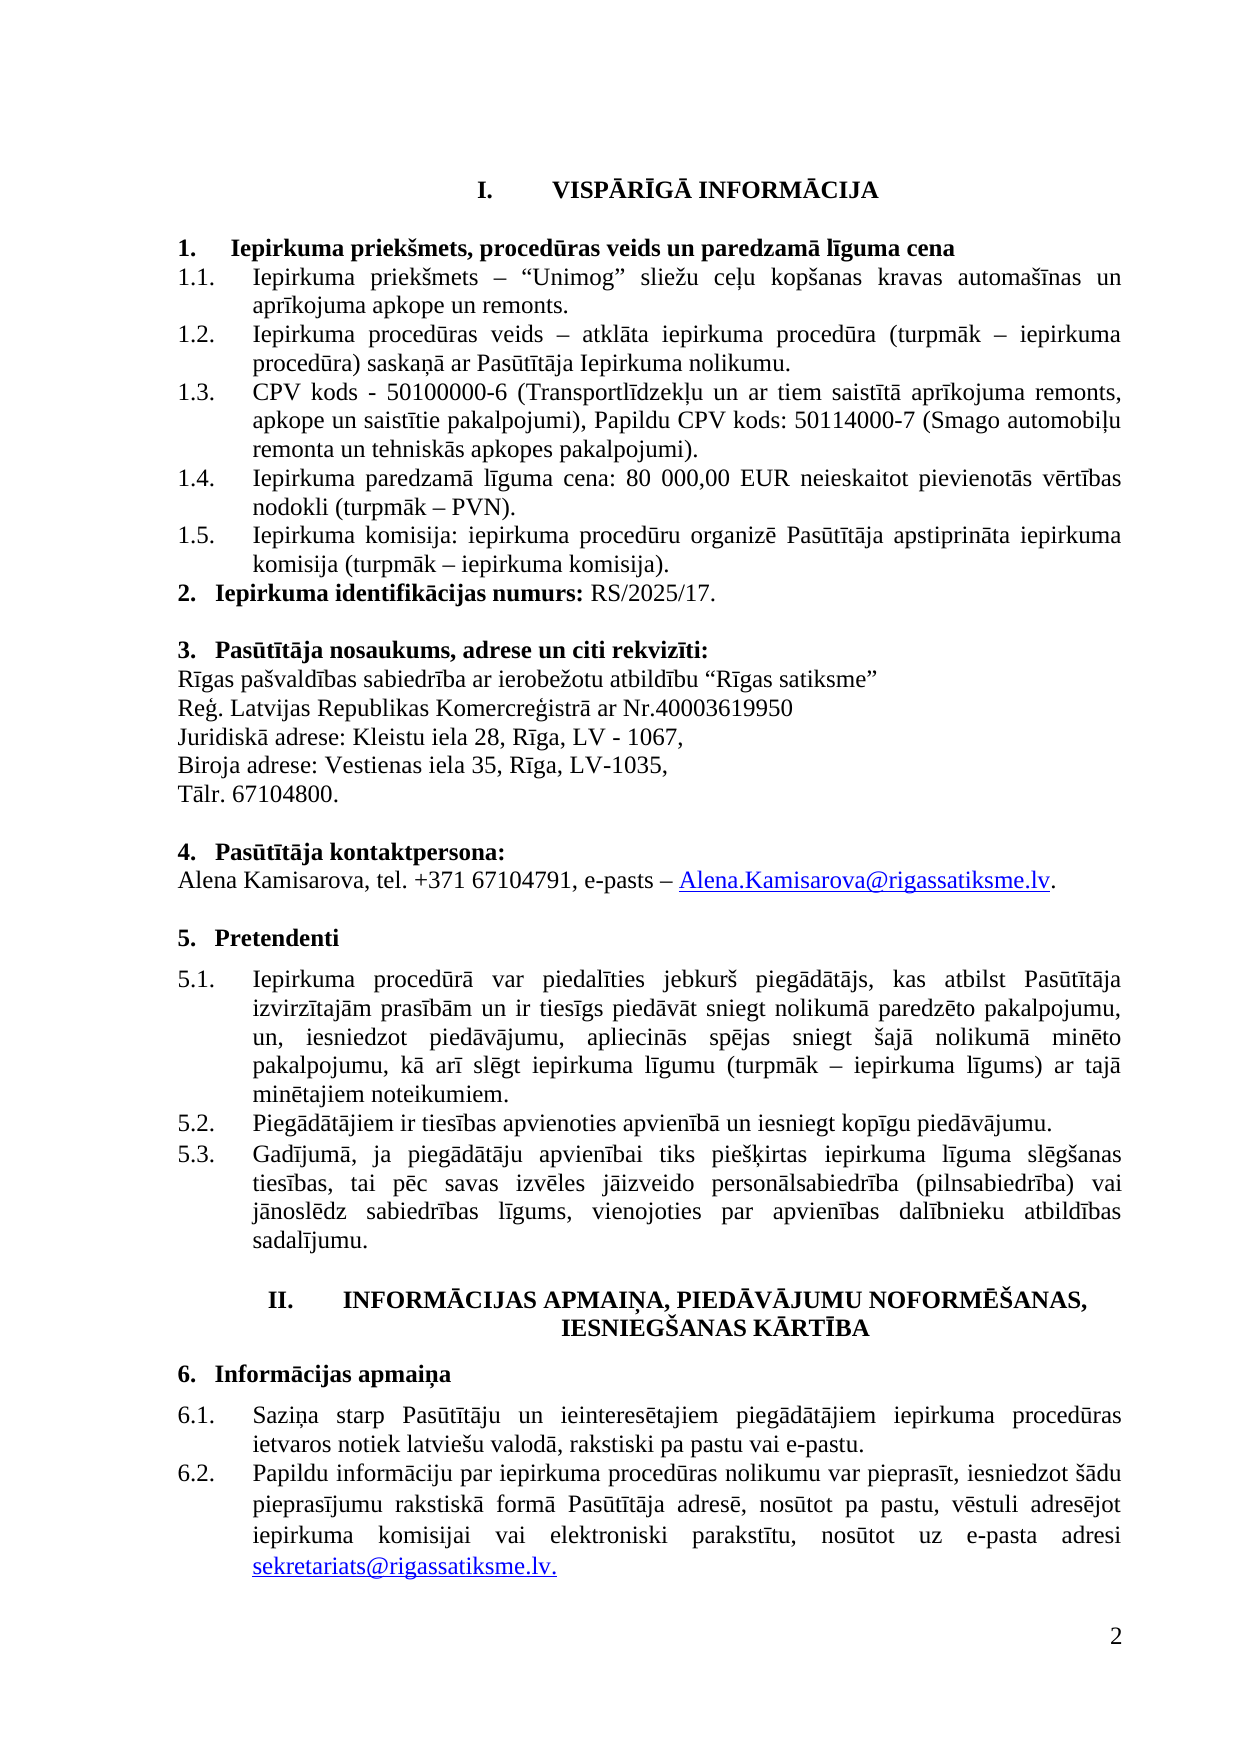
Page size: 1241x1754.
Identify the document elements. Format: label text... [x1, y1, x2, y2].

text Alena Kamisarova, tel. +371 67104791, e-pasts – Alena.Kamisarova@rigassatiksme.lv. [177, 866, 1122, 894]
list Gadījumā, ja piegādātāju apvienībai tiks piešķirtas iepirkuma līguma slēgšanas tiesības, tai pēc savas izvēles jāizveido personālsabiedrība (pilnsabiedrība) vai jānoslēdz sabiedrības līgums, vienojoties par apvienības dalībnieku atbildības sadalījumu. [177, 1139, 1122, 1254]
text Biroja adrese: Vestienas iela 35, Rīga, LV-1035, [177, 751, 1122, 779]
list Iepirkuma procedūrā var piedalīties jebkurš piegādātājs, kas atbilst Pasūtītāja izvirzītajām prasībām un ir tiesīgs piedāvāt sniegt nolikumā paredzēto pakalpojumu, un, iesniedzot piedāvājumu, apliecinās spējas sniegt šajā nolikumā minēto pakalpojumu, kā arī slēgt iepirkuma līgumu (turpmāk – iepirkuma līgums) ar tajā minētajiem noteikumiem. [177, 964, 1122, 1108]
list Iepirkuma priekšmets, procedūras veids un paredzamā līguma cena [177, 233, 1122, 262]
list INFORMĀCIJAS APMAIŅA, PIEDĀVĀJUMU NOFORMĒŠANAS, IESNIEGŠANAS KĀRTĪBA [233, 1285, 1122, 1342]
text Reģ. Latvijas Republikas Komercreģistrā ar Nr.40003619950 [177, 693, 1122, 722]
list Pretendenti [177, 923, 1122, 952]
list Iepirkuma procedūras veids – atklāta iepirkuma procedūra (turpmāk – iepirkuma procedūra) saskaņā ar Pasūtītāja Iepirkuma nolikumu. [177, 319, 1122, 377]
list Saziņa starp Pasūtītāju un ieinteresētajiem piegādātājiem iepirkuma procedūras ietvaros notiek latviešu valodā, rakstiski pa pastu vai e-pastu. [177, 1400, 1122, 1458]
list Iepirkuma paredzamā līguma cena: 80 000,00 EUR neieskaitot pievienotās vērtības nodokli (turpmāk – PVN). [177, 463, 1122, 521]
text Juridiskā adrese: Kleistu iela 28, Rīga, LV - 1067, [177, 722, 1122, 751]
text Rīgas pašvaldības sabiedrība ar ierobežotu atbildību “Rīgas satiksme” [177, 664, 1122, 693]
list Informācijas apmaiņa [177, 1359, 1122, 1388]
list Piegādātājiem ir tiesības apvienoties apvienībā un iesniegt kopīgu piedāvājumu. [177, 1108, 1122, 1137]
text Tālr. 67104800. [177, 779, 1122, 808]
list Iepirkuma komisija: iepirkuma procedūru organizē Pasūtītāja apstiprināta iepirkuma komisija (turpmāk – iepirkuma komisija). [177, 521, 1122, 578]
list Papildu informāciju par iepirkuma procedūras nolikumu var pieprasīt, iesniedzot šādu pieprasījumu rakstiskā formā Pasūtītāja adresē, nosūtot pa pastu, vēstuli adresējot iepirkuma komisijai vai elektroniski parakstītu, nosūtot uz e-pasta adresi sekretariats@rigassatiksme.lv. [177, 1458, 1122, 1579]
list Iepirkuma identifikācijas numurs: RS/2025/17. [177, 578, 1122, 607]
list Pasūtītāja kontaktpersona: [177, 837, 1122, 866]
list CPV kods - 50100000-6 (Transportlīdzekļu un ar tiem saistītā aprīkojuma remonts, apkope un saistītie pakalpojumi), Papildu CPV kods: 50114000-7 (Smago automobiļu remonta un tehniskās apkopes pakalpojumi). [177, 377, 1122, 463]
list Pasūtītāja nosaukums, adrese un citi rekvizīti: [177, 636, 1122, 664]
list VISPĀRĪGĀ INFORMĀCIJA [233, 176, 1122, 204]
list Iepirkuma priekšmets – “Unimog” sliežu ceļu kopšanas kravas automašīnas un aprīkojuma apkope un remonts. [177, 262, 1122, 319]
